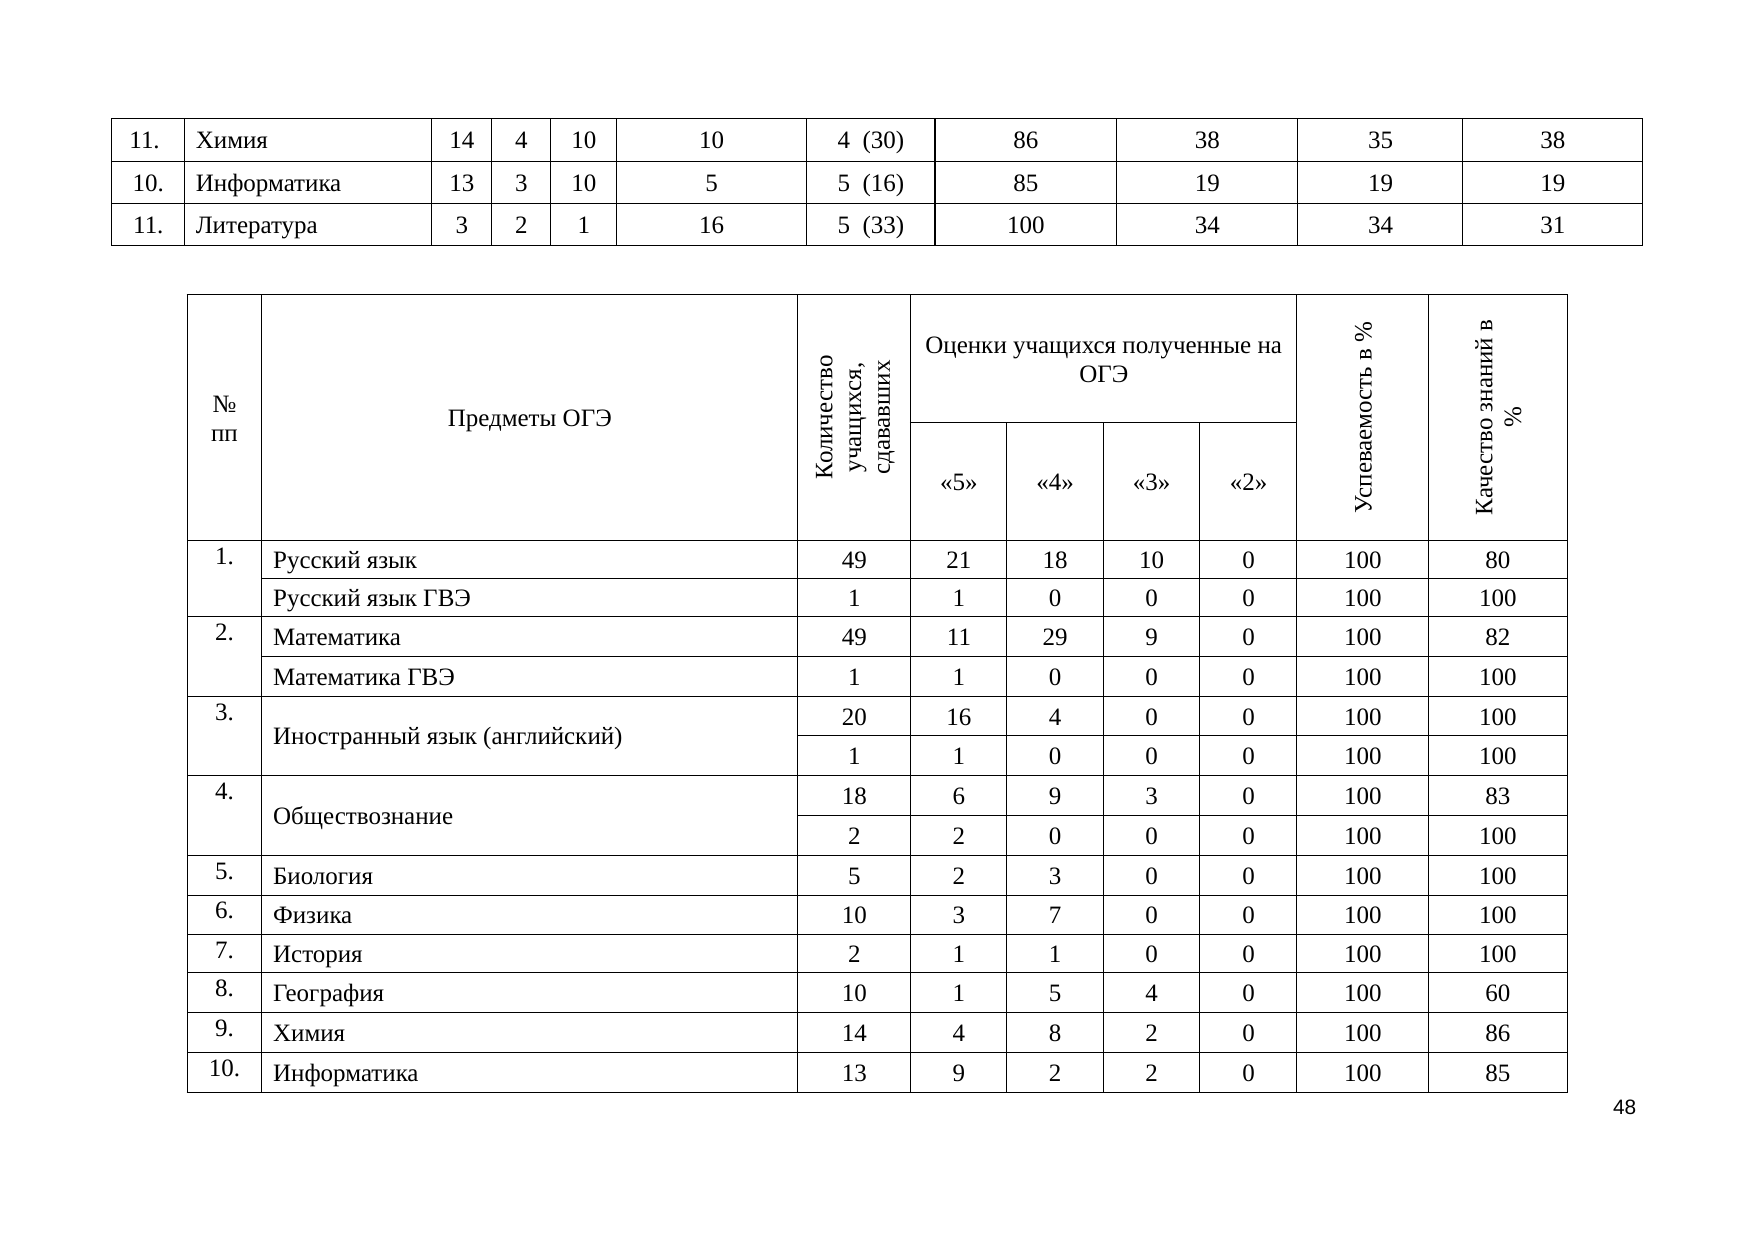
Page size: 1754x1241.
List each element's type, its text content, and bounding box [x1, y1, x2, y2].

table_cell 1 [798, 579, 910, 616]
table_cell 18 [1007, 541, 1103, 578]
table_cell 10 [798, 896, 910, 934]
table_cell Литература [185, 204, 431, 245]
table_cell 4 [492, 119, 550, 161]
table_cell 100 [1297, 935, 1428, 972]
table_cell 38 [1463, 119, 1642, 161]
table_cell 100 [1297, 1053, 1428, 1092]
table_cell 10 [798, 973, 910, 1012]
table_cell 1 [911, 935, 1006, 972]
table_cell 1 [798, 657, 910, 696]
table_cell 100 [936, 204, 1116, 245]
table_cell 5 [1007, 973, 1103, 1012]
table_header Оценки учащихся полученные на ОГЭ [911, 295, 1296, 422]
table_cell 2 [1007, 1053, 1103, 1092]
table_cell 4 [1104, 973, 1199, 1012]
table_cell 0 [1200, 935, 1296, 972]
table_cell 4 (30) [807, 119, 934, 161]
table_cell 35 [1298, 119, 1462, 161]
table_cell 3 [911, 896, 1006, 934]
table_cell 3 [432, 204, 491, 245]
table_cell 3 [492, 162, 550, 203]
table_cell 0 [1104, 579, 1199, 616]
table_cell 34 [1298, 204, 1462, 245]
table_header Количество учащихся, сдававших экзамены [798, 295, 910, 540]
table_cell 1 [911, 973, 1006, 1012]
table_cell 100 [1297, 541, 1428, 578]
table_cell Физика [262, 896, 797, 934]
table_cell 100 [1297, 776, 1428, 815]
table_cell 100 [1297, 697, 1428, 735]
table_cell 2 [1104, 1053, 1199, 1092]
table_cell 4 [1007, 697, 1103, 735]
table_cell 5. [188, 856, 261, 894]
table_cell 80 [1429, 541, 1567, 578]
table_cell 0 [1104, 896, 1199, 934]
table_cell 0 [1200, 541, 1296, 578]
table_cell 10 [551, 162, 616, 203]
table_cell 100 [1297, 579, 1428, 616]
table_cell 10 [1104, 541, 1199, 578]
table_cell 1 [1007, 935, 1103, 972]
table_cell Информатика [262, 1053, 797, 1092]
table_cell 14 [432, 119, 491, 161]
table_cell 16 [911, 697, 1006, 735]
table_cell 10. [188, 1053, 261, 1092]
table_cell 0 [1007, 816, 1103, 855]
table_cell 2 [798, 935, 910, 972]
table_cell 100 [1429, 736, 1567, 775]
table_cell 86 [936, 119, 1116, 161]
table_cell 9. [188, 1013, 261, 1052]
table_cell 0 [1104, 856, 1199, 894]
table_cell 1. [188, 541, 261, 616]
table_header Качество знаний в % [1429, 295, 1567, 540]
table_cell 0 [1200, 579, 1296, 616]
table_cell Биология [262, 856, 797, 894]
table_cell 2 [911, 816, 1006, 855]
table_header Предметы ОГЭ [262, 295, 797, 540]
table_cell 1 [911, 657, 1006, 696]
table_cell История [262, 935, 797, 972]
table_cell 21 [911, 541, 1006, 578]
table_cell 9 [911, 1053, 1006, 1092]
table_cell 0 [1200, 856, 1296, 894]
table_cell 0 [1200, 776, 1296, 815]
table_cell 10 [617, 119, 806, 161]
table_cell 5 [798, 856, 910, 894]
table_cell 1 [798, 736, 910, 775]
table_cell «3» [1104, 423, 1199, 540]
table_cell 0 [1104, 935, 1199, 972]
table_cell Русский язык [262, 541, 797, 578]
table_header Успеваемость в % [1297, 295, 1428, 540]
table_cell 100 [1429, 657, 1567, 696]
table_cell 83 [1429, 776, 1567, 815]
table_cell 8 [1007, 1013, 1103, 1052]
table_cell 0 [1200, 736, 1296, 775]
table_cell 0 [1200, 697, 1296, 735]
table_cell 1 [551, 204, 616, 245]
table_cell География [262, 973, 797, 1012]
table_cell 9 [1007, 776, 1103, 815]
table_cell 19 [1117, 162, 1297, 203]
table_cell 1 [911, 736, 1006, 775]
table_cell Химия [262, 1013, 797, 1052]
table_cell 85 [936, 162, 1116, 203]
table_cell 4. [188, 776, 261, 855]
table_cell 1 [911, 579, 1006, 616]
table_cell 0 [1200, 1013, 1296, 1052]
table_cell 3 [1007, 856, 1103, 894]
table_cell 20 [798, 697, 910, 735]
table_cell Химия [185, 119, 431, 161]
table_cell 100 [1429, 856, 1567, 894]
table_cell 6 [911, 776, 1006, 815]
table_cell «5» [911, 423, 1006, 540]
table_cell 0 [1007, 736, 1103, 775]
table_cell 100 [1297, 816, 1428, 855]
table_cell 49 [798, 541, 910, 578]
table_cell Математика ГВЭ [262, 657, 797, 696]
table_cell 13 [798, 1053, 910, 1092]
table_cell «4» [1007, 423, 1103, 540]
table_cell 5 [617, 162, 806, 203]
table_cell 13 [432, 162, 491, 203]
table_header № пп [188, 295, 261, 540]
table_cell 0 [1007, 657, 1103, 696]
table_cell 100 [1429, 896, 1567, 934]
table_cell 49 [798, 617, 910, 656]
table_cell 3 [1104, 776, 1199, 815]
table_cell 18 [798, 776, 910, 815]
table_cell 14 [798, 1013, 910, 1052]
table_cell Русский язык ГВЭ [262, 579, 797, 616]
table_cell 31 [1463, 204, 1642, 245]
table_cell 16 [617, 204, 806, 245]
table_cell Обществознание [262, 776, 797, 855]
table_cell 19 [1463, 162, 1642, 203]
table_cell 86 [1429, 1013, 1567, 1052]
table_cell 4 [911, 1013, 1006, 1052]
table_cell 100 [1429, 579, 1567, 616]
table_cell 2. [188, 617, 261, 696]
table_cell 100 [1297, 736, 1428, 775]
table_cell 5 (16) [807, 162, 934, 203]
table_cell 2 [911, 856, 1006, 894]
table_cell 29 [1007, 617, 1103, 656]
table_cell 5 (33) [807, 204, 934, 245]
table_cell 7. [188, 935, 261, 972]
table_cell 100 [1429, 935, 1567, 972]
table_cell 7 [1007, 896, 1103, 934]
table_cell 85 [1429, 1053, 1567, 1092]
table_cell 8. [188, 973, 261, 1012]
table_cell 2 [492, 204, 550, 245]
table_cell 0 [1104, 736, 1199, 775]
table_cell 100 [1297, 617, 1428, 656]
table_cell 9 [1104, 617, 1199, 656]
table_cell 100 [1429, 697, 1567, 735]
table_cell 11. [112, 204, 184, 245]
table_cell 2 [1104, 1013, 1199, 1052]
table_cell 100 [1429, 816, 1567, 855]
table_cell 0 [1200, 896, 1296, 934]
table_cell 0 [1104, 816, 1199, 855]
table_cell 34 [1117, 204, 1297, 245]
table_cell 0 [1200, 973, 1296, 1012]
table_cell 0 [1200, 657, 1296, 696]
table_cell 0 [1200, 617, 1296, 656]
table_cell 100 [1297, 856, 1428, 894]
table_cell 82 [1429, 617, 1567, 656]
table_cell 38 [1117, 119, 1297, 161]
table_cell 100 [1297, 973, 1428, 1012]
table_cell 11 [911, 617, 1006, 656]
table_cell «2» [1200, 423, 1296, 540]
table_cell 0 [1007, 579, 1103, 616]
table_cell 6. [188, 896, 261, 934]
table_cell 0 [1104, 697, 1199, 735]
table_cell 19 [1298, 162, 1462, 203]
table_cell 100 [1297, 657, 1428, 696]
table_cell 0 [1200, 816, 1296, 855]
table_cell 10. [112, 162, 184, 203]
table_cell 2 [798, 816, 910, 855]
table_cell 60 [1429, 973, 1567, 1012]
table_cell Информатика [185, 162, 431, 203]
table_cell [112, 119, 184, 161]
table_cell Математика [262, 617, 797, 656]
table_cell 100 [1297, 1013, 1428, 1052]
table_cell 3. [188, 697, 261, 775]
table_cell 0 [1104, 657, 1199, 696]
table_cell 10 [551, 119, 616, 161]
table_cell Иностранный язык (английский) [262, 697, 797, 775]
table_cell 0 [1200, 1053, 1296, 1092]
table_cell 100 [1297, 896, 1428, 934]
